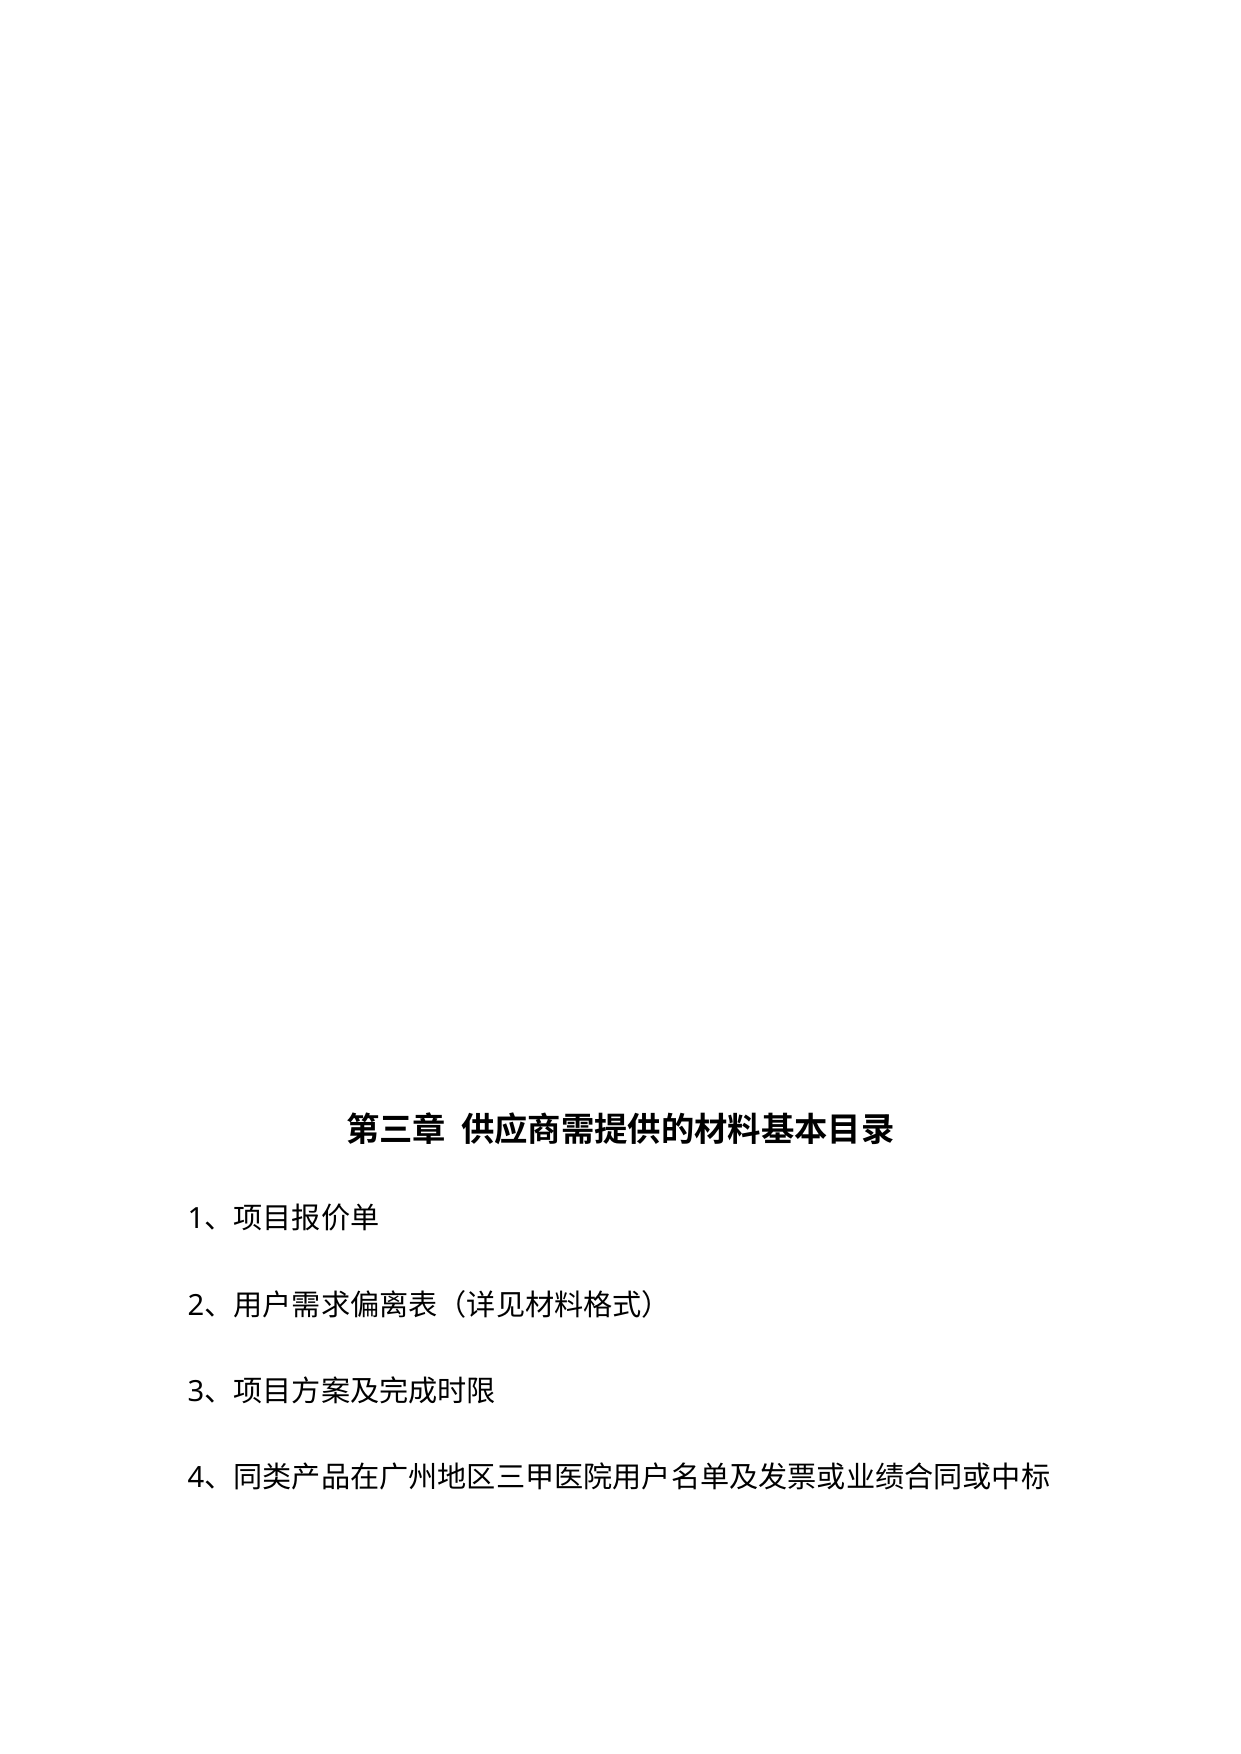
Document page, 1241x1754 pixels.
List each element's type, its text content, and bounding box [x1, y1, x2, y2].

text 2、用户需求偏离表（详见材料格式） [187, 1270, 1053, 1335]
text 3、项目方案及完成时限 [187, 1356, 1053, 1421]
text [187, 1442, 1053, 1507]
subtitle 第三章 供应商需提供的材料基本目录 [187, 1095, 1053, 1160]
text 1、项目报价单 [187, 1184, 1053, 1249]
